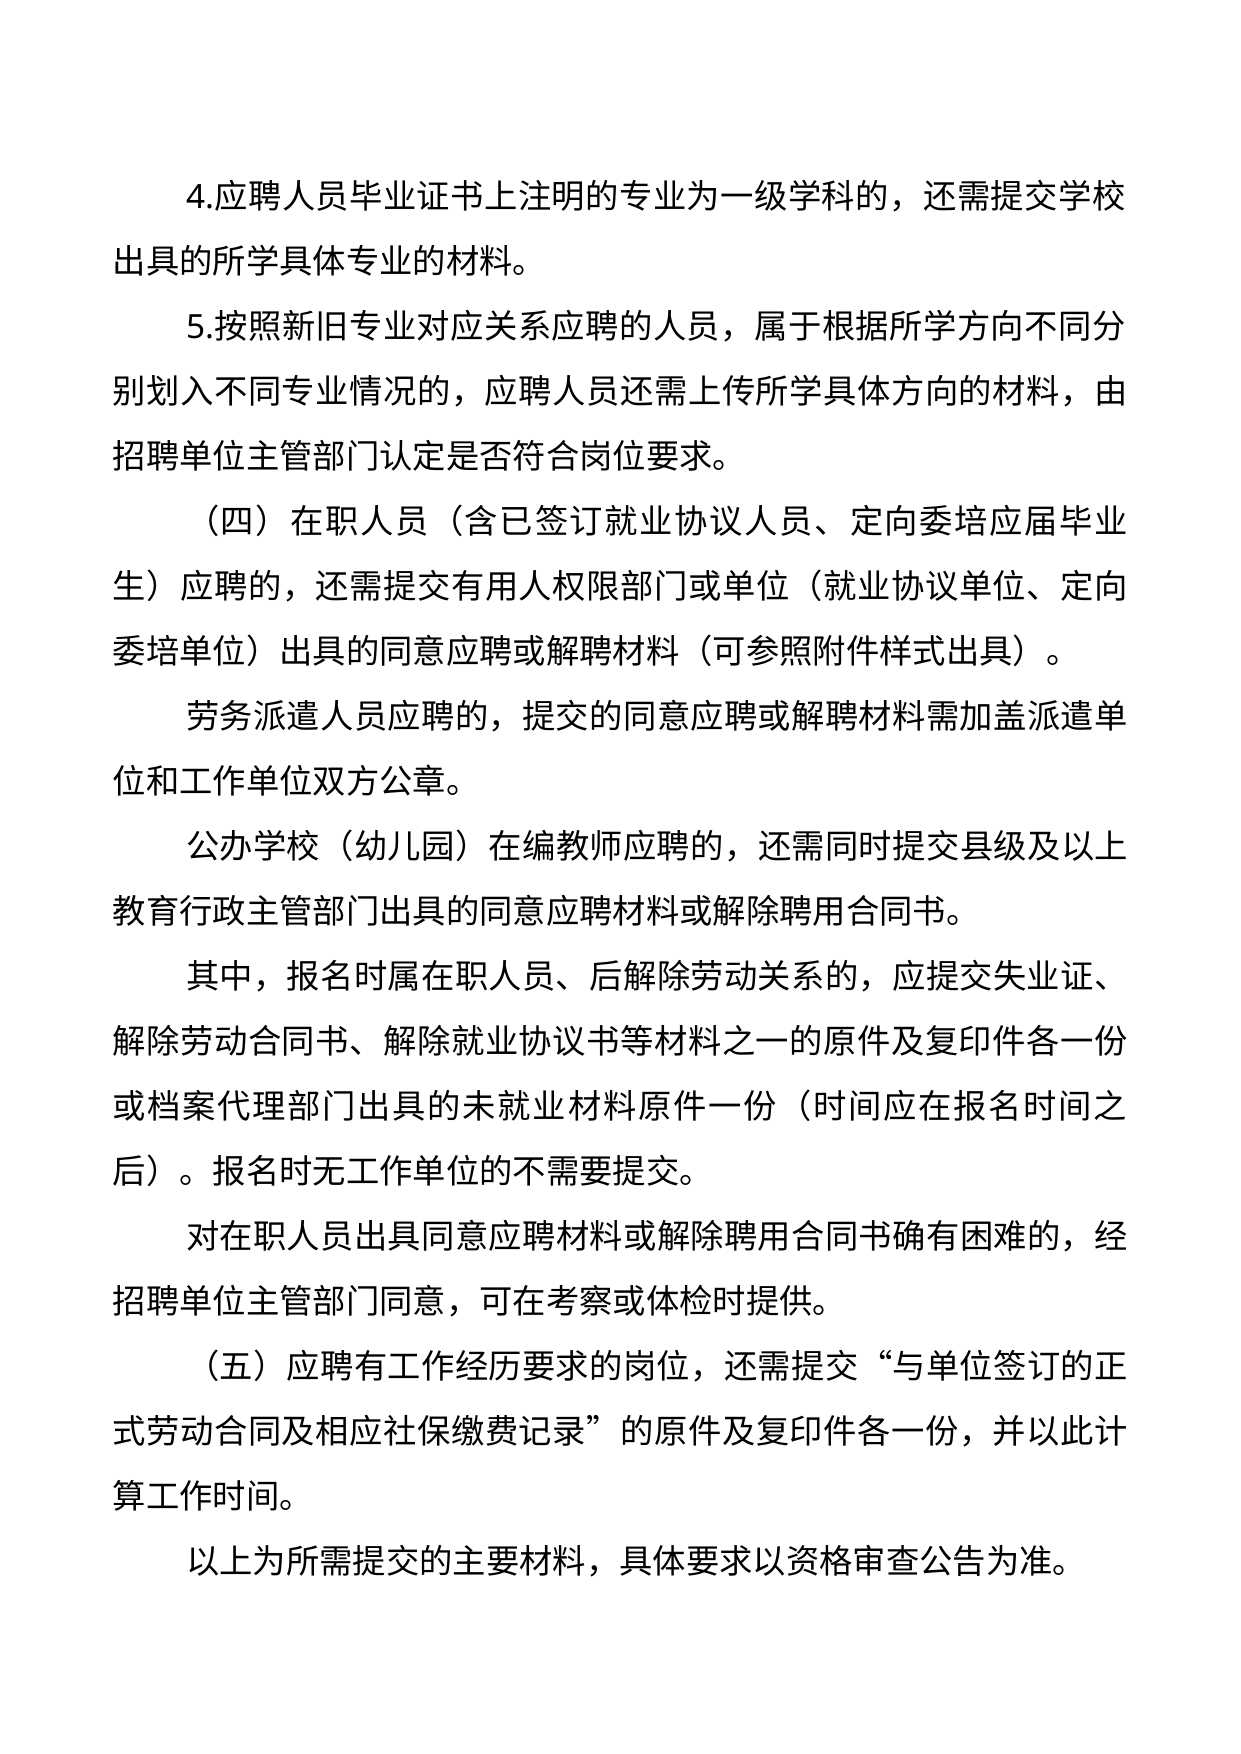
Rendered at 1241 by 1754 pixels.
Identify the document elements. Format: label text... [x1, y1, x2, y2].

text 4.应聘人员毕业证书上注明的专业为一级学科的，还需提交学校出具的所学具体专业的材料。 [112, 162, 1128, 292]
text 公办学校（幼儿园）在编教师应聘的，还需同时提交县级及以上教育行政主管部门出具的同意应聘材料或解除聘用合同书。 [112, 812, 1128, 942]
text （四）在职人员（含已签订就业协议人员、定向委培应届毕业生）应聘的，还需提交有用人权限部门或单位（就业协议单位、定向委培单位）出具的同意应聘或解聘材料（可参照附件样式出具）。 [112, 487, 1128, 682]
text 其中，报名时属在职人员、后解除劳动关系的，应提交失业证、解除劳动合同书、解除就业协议书等材料之一的原件及复印件各一份或档案代理部门出具的未就业材料原件一份（时间应在报名时间之后）。报名时无工作单位的不需要提交。 [112, 942, 1128, 1202]
text （五）应聘有工作经历要求的岗位，还需提交“与单位签订的正式劳动合同及相应社保缴费记录”的原件及复印件各一份，并以此计算工作时间。 [112, 1332, 1128, 1527]
text 以上为所需提交的主要材料，具体要求以资格审查公告为准。 [112, 1527, 1128, 1592]
text 对在职人员出具同意应聘材料或解除聘用合同书确有困难的，经招聘单位主管部门同意，可在考察或体检时提供。 [112, 1202, 1128, 1332]
text 5.按照新旧专业对应关系应聘的人员，属于根据所学方向不同分别划入不同专业情况的，应聘人员还需上传所学具体方向的材料，由招聘单位主管部门认定是否符合岗位要求。 [112, 292, 1128, 487]
text 劳务派遣人员应聘的，提交的同意应聘或解聘材料需加盖派遣单位和工作单位双方公章。 [112, 682, 1128, 812]
